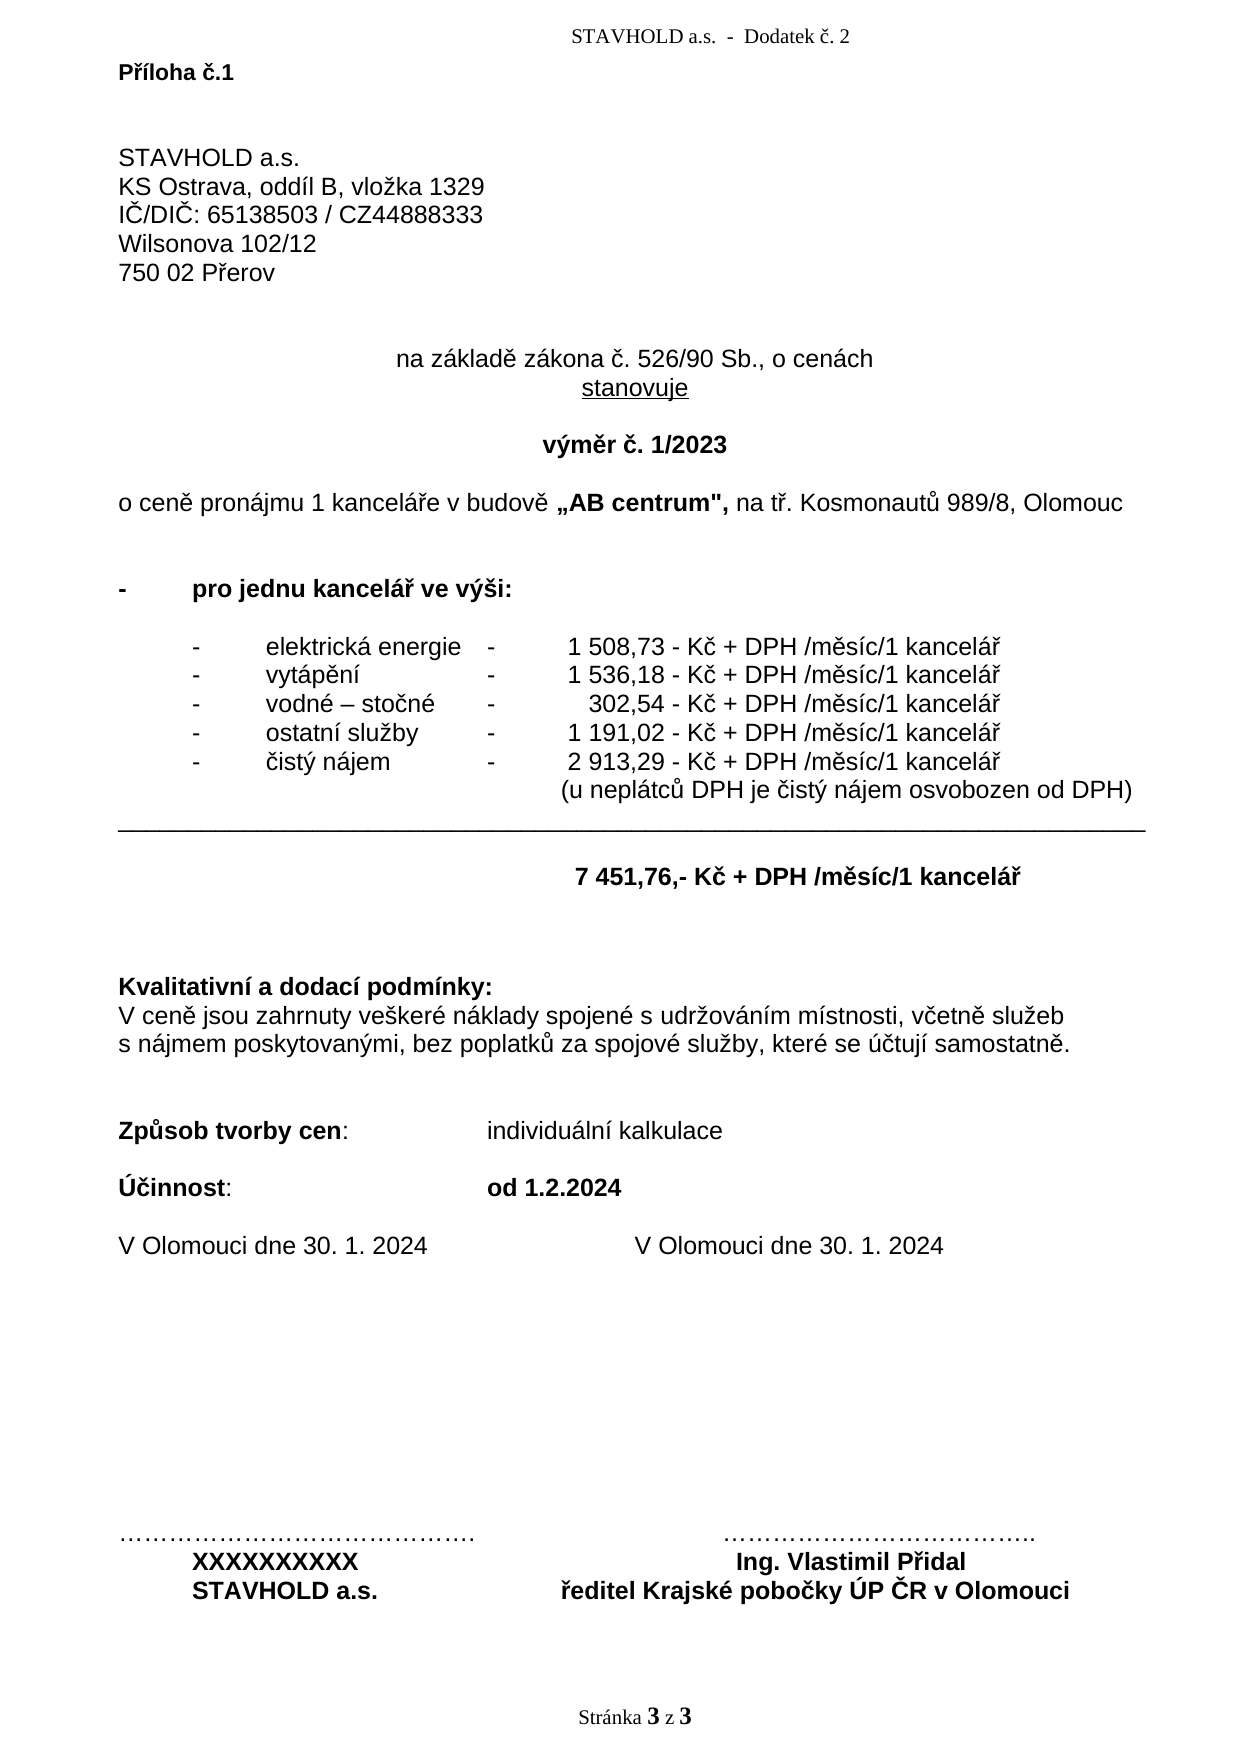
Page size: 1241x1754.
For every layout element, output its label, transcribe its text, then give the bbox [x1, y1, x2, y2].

text - vytápění - 1 536,18 - Kč + DPH /měsíc/1 kancelář [118, 660, 1152, 689]
text STAVHOLD a.s. ředitel Krajské pobočky ÚP ČR v Olomouci [192, 1576, 1152, 1604]
text - vodné – stočné - 302,54 - Kč + DPH /měsíc/1 kancelář [118, 689, 1152, 718]
text (u neplátců DPH je čistý nájem osvobozen od DPH) [118, 775, 1152, 804]
text 7 451,76,- Kč + DPH /měsíc/1 kancelář [118, 862, 1152, 890]
text ……………………………………. ……………………………….. [118, 1518, 1152, 1547]
text - pro jednu kancelář ve výši: [118, 574, 1152, 603]
text na základě zákona č. 526/90 Sb., o cenách [118, 344, 1152, 373]
text KS Ostrava, oddíl B, vložka 1329 [118, 172, 1152, 200]
text V ceně jsou zahrnuty veškeré náklady spojené s udržováním místnosti, včetně služeb s nájmem poskytovanými, bez poplatků za spojové služby, které se účtují samostatně. [118, 1001, 1152, 1058]
text V Olomouci dne 30. 1. 2024 V Olomouci dne 30. 1. 2024 [118, 1231, 1152, 1259]
text Wilsonova 102/12 [118, 229, 1152, 258]
text XXXXXXXXXX Ing. Vlastimil Přidal [118, 1547, 1152, 1576]
text STAVHOLD a.s. [118, 143, 1152, 172]
text o ceně pronájmu 1 kanceláře v budově „AB centrum", na tř. Kosmonautů 989/8, Olomouc [118, 488, 1152, 517]
text - čistý nájem - 2 913,29 - Kč + DPH /měsíc/1 kancelář [118, 747, 1152, 775]
text výměr č. 1/2023 [118, 430, 1152, 459]
text 750 02 Přerov [118, 258, 1152, 287]
text __________________________________________________________________________ [118, 804, 1152, 833]
text - elektrická energie - 1 508,73 - Kč + DPH /měsíc/1 kancelář [118, 632, 1152, 660]
text Způsob tvorby cen: individuální kalkulace [118, 1116, 1152, 1144]
text IČ/DIČ: 65138503 / CZ44888333 [118, 200, 1152, 229]
text Účinnost: od 1.2.2024 [118, 1173, 1152, 1202]
text - ostatní služby - 1 191,02 - Kč + DPH /měsíc/1 kancelář [118, 718, 1152, 747]
text stanovuje [118, 373, 1152, 402]
text Příloha č.1 [118, 59, 1152, 85]
text Kvalitativní a dodací podmínky: [118, 972, 1152, 1001]
